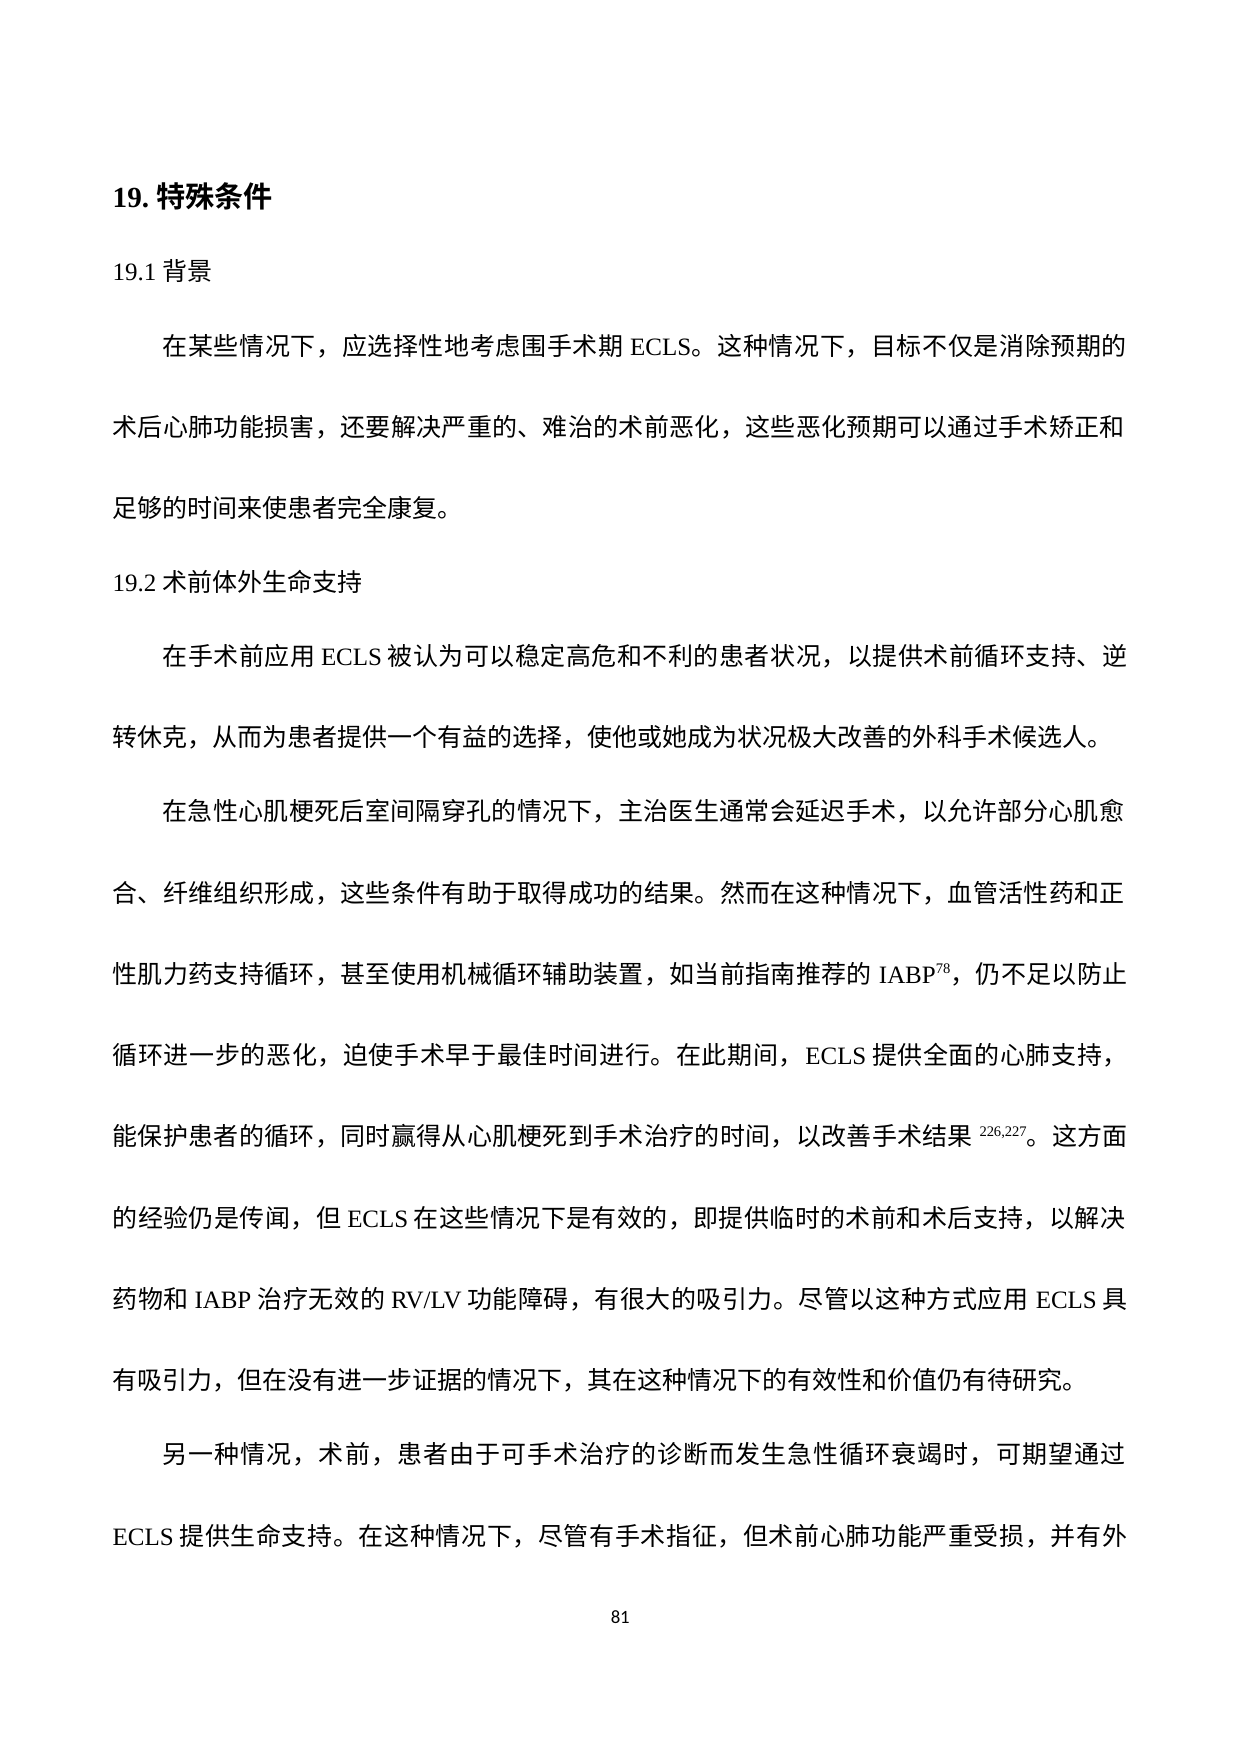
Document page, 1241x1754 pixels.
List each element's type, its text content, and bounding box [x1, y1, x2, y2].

text 在手术前应用ECLS被认为可以稳定高危和不利的患者状况，以提供术前循环支持、逆转休克，从而为患者提供一个有益的选择，使他或她成为状况极大改善的外科手术候选人。 [112, 622, 1128, 768]
text 19. 特殊条件 [112, 162, 1128, 227]
text 19.1 背景 [112, 237, 1128, 302]
text 19.2 术前体外生命支持 [112, 548, 1128, 613]
text 在某些情况下，应选择性地考虑围手术期ECLS。这种情况下，目标不仅是消除预期的术后心肺功能损害，还要解决严重的、难治的术前恶化，这些恶化预期可以通过手术矫正和足够的时间来使患者完全康复。 [112, 312, 1128, 539]
text 在急性心肌梗死后室间隔穿孔的情况下，主治医生通常会延迟手术，以允许部分心肌愈合、纤维组织形成，这些条件有助于取得成功的结果。然而在这种情况下，血管活性药和正性肌力药支持循环，甚至使用机械循环辅助装置，如当前指南推荐的IABP78，仍不足以防止循环进一步的恶化，迫使手术早于最佳时间进行。在此期间，ECLS提供全面的心肺支持，能保护患者的循环，同时赢得从心肌梗死到手术治疗的时间，以改善手术结果226,227。这方面的经验仍是传闻，但ECLS在这些情况下是有效的，即提供临时的术前和术后支持，以解决药物和IABP 治疗无效的RV/LV功能障碍，有很大的吸引力。尽管以这种方式应用ECLS具有吸引力，但在没有进一步证据的情况下，其在这种情况下的有效性和价值仍有待研究。 [112, 777, 1128, 1411]
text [112, 1420, 1128, 1567]
